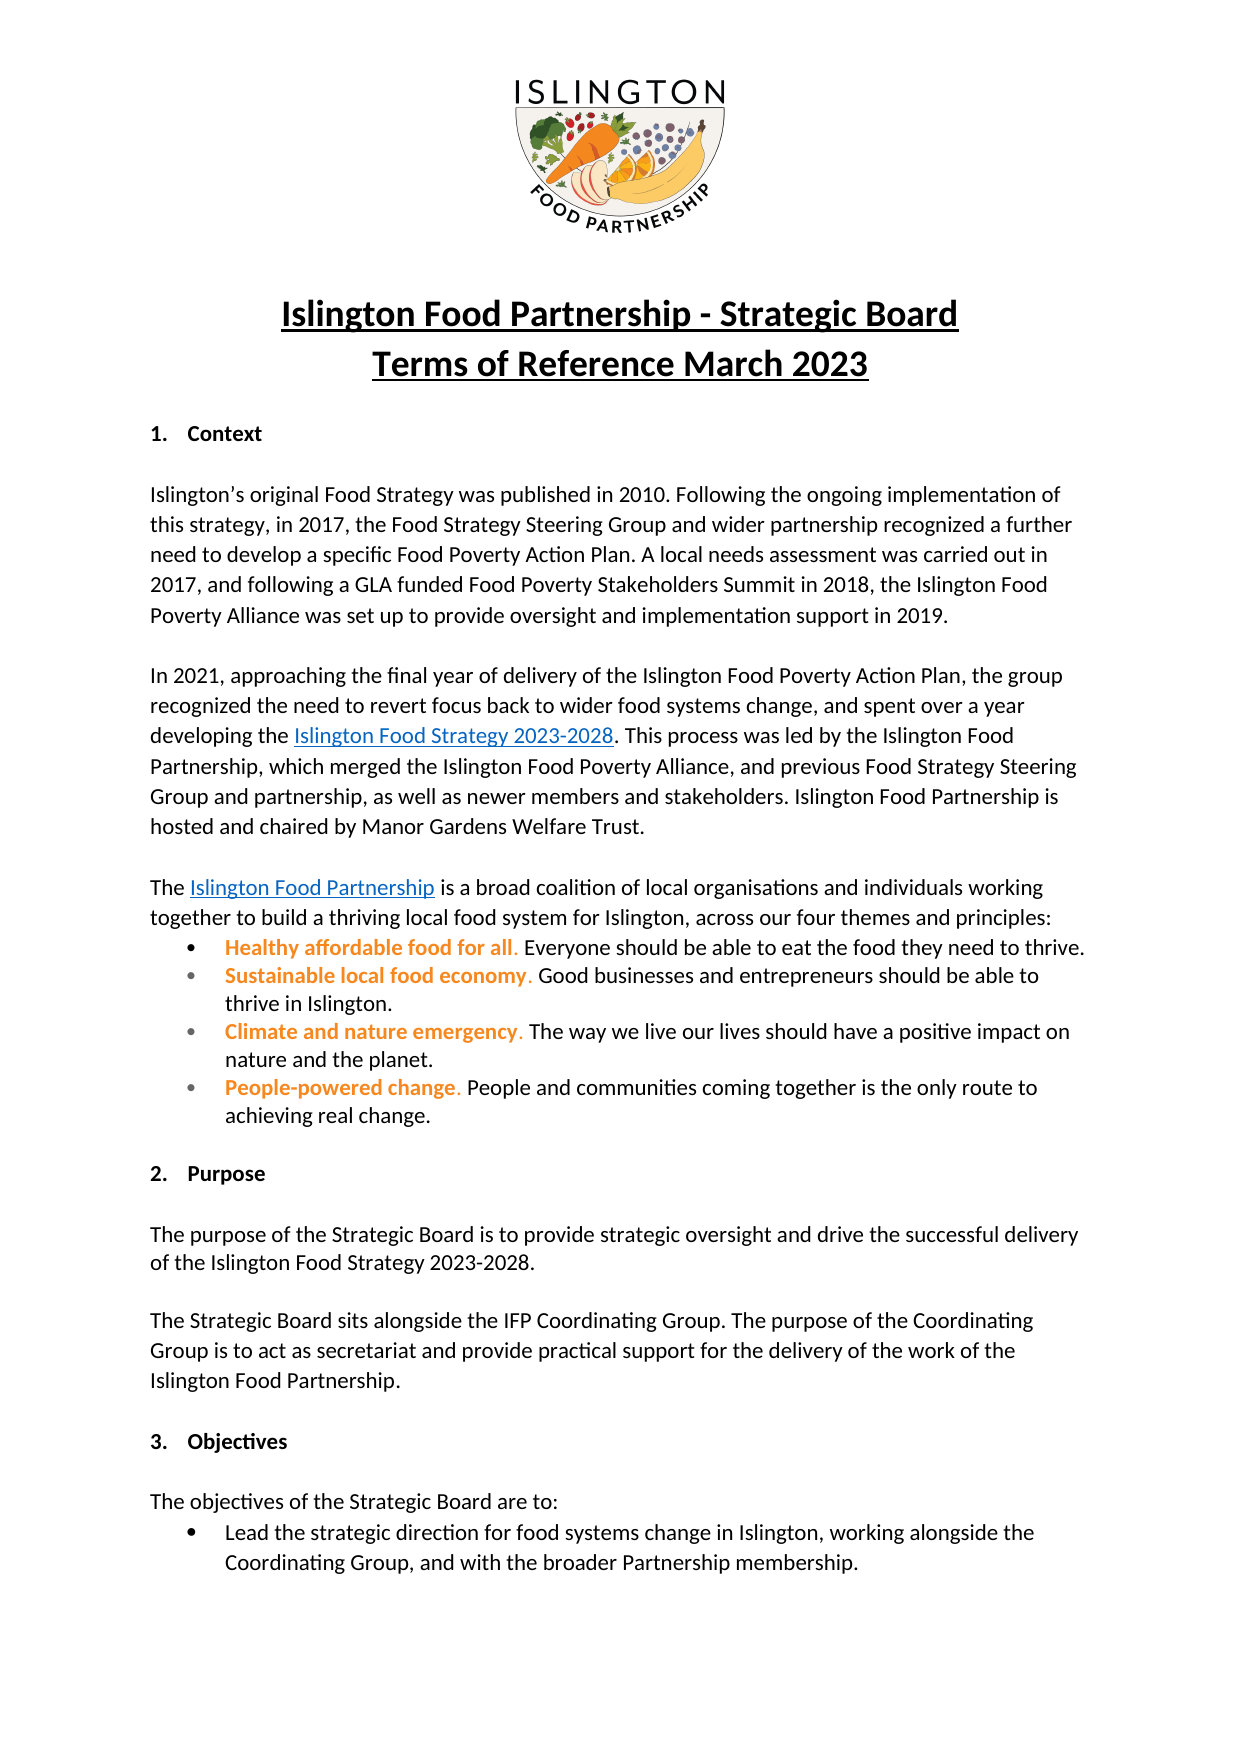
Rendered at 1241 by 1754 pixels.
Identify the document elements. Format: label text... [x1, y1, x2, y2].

list Objectives [150, 1427, 1090, 1455]
text The purpose of the Strategic Board is to provide strategic oversight and drive the successful delivery of the Islington Food Strategy 2023-2028. [150, 1220, 1090, 1276]
list Healthy affordable food for all. Everyone should be able to eat the food they need to thrive. [187, 933, 1090, 961]
list Context [150, 419, 1090, 448]
text Islington Food Partnership - Strategic Board [150, 290, 1090, 336]
text The objectives of the Strategic Board are to: [150, 1487, 1090, 1515]
picture [506, 73, 734, 241]
text The Islington Food Partnership is a broad coalition of local organisations and individuals working together to build a thriving local food system for Islington, across our four themes and principles: [150, 873, 1090, 931]
list Climate and nature emergency. The way we live our lives should have a positive impact on nature and the planet. [187, 1017, 1090, 1073]
text In 2021, approaching the final year of delivery of the Islington Food Poverty Action Plan, the group recognized the need to revert focus back to wider food systems change, and spent over a year developing the Islington Food Strategy 2023-2028. This process was led by the Islington Food Partnership, which merged the Islington Food Poverty Alliance, and previous Food Strategy Steering Group and partnership, as well as newer members and stakeholders. Islington Food Partnership is hosted and chaired by Manor Gardens Welfare Trust. [150, 661, 1090, 840]
text The Strategic Board sits alongside the IFP Coordinating Group. The purpose of the Coordinating Group is to act as secretariat and provide practical support for the delivery of the work of the Islington Food Partnership. [150, 1306, 1090, 1394]
list People-powered change. People and communities coming together is the only route to achieving real change. [187, 1073, 1090, 1129]
text Terms of Reference March 2023 [150, 340, 1090, 386]
list Lead the strategic direction for food systems change in Islington, working alongside the Coordinating Group, and with the broader Partnership membership. [187, 1518, 1090, 1576]
text Islington’s original Food Strategy was published in 2010. Following the ongoing implementation of this strategy, in 2017, the Food Strategy Steering Group and wider partnership recognized a further need to develop a specific Food Poverty Action Plan. A local needs assessment was carried out in 2017, and following a GLA funded Food Poverty Stakeholders Summit in 2018, the Islington Food Poverty Alliance was set up to provide oversight and implementation support in 2019. [150, 480, 1090, 629]
list Sustainable local food economy. Good businesses and entrepreneurs should be able to thrive in Islington. [187, 961, 1090, 1017]
list Purpose [150, 1159, 1090, 1187]
